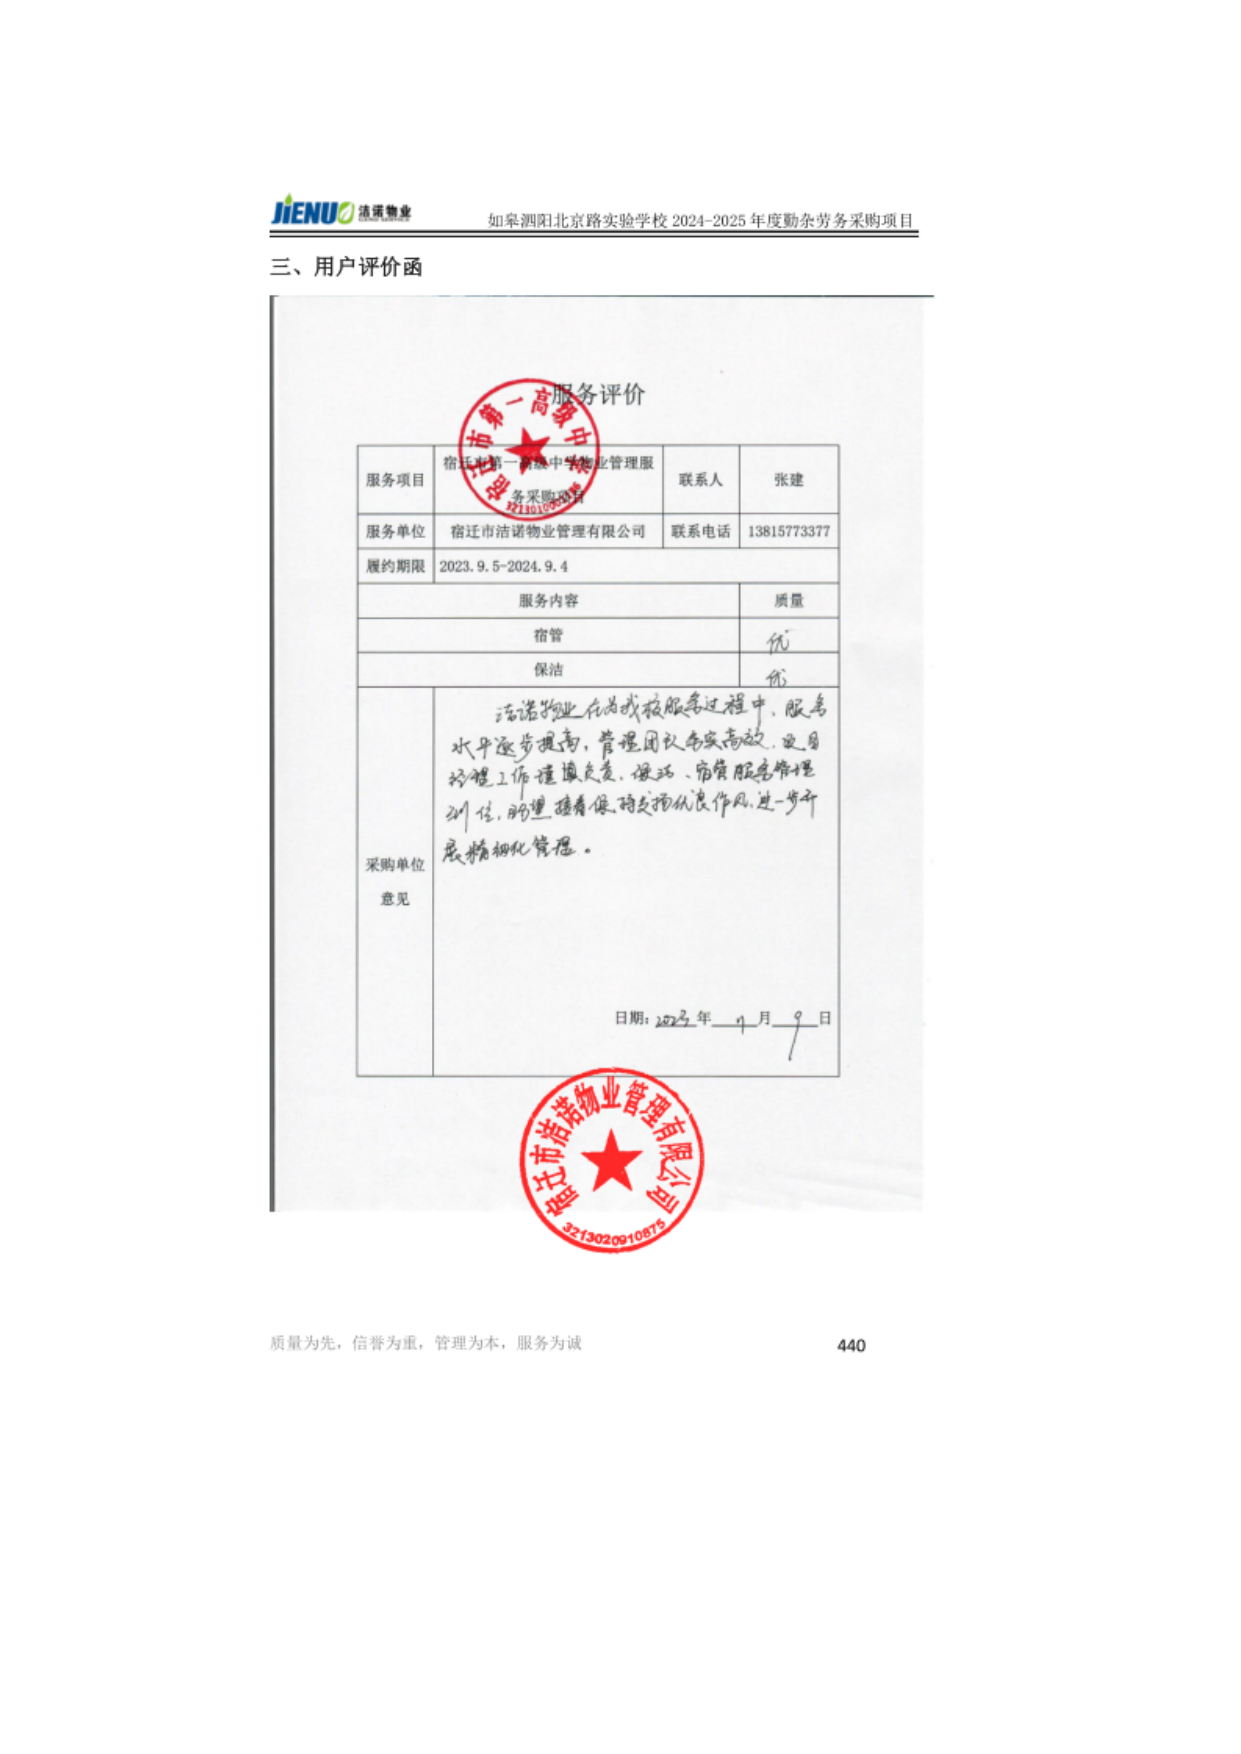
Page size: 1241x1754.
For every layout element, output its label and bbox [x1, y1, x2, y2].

picture [187, 162, 991, 1403]
